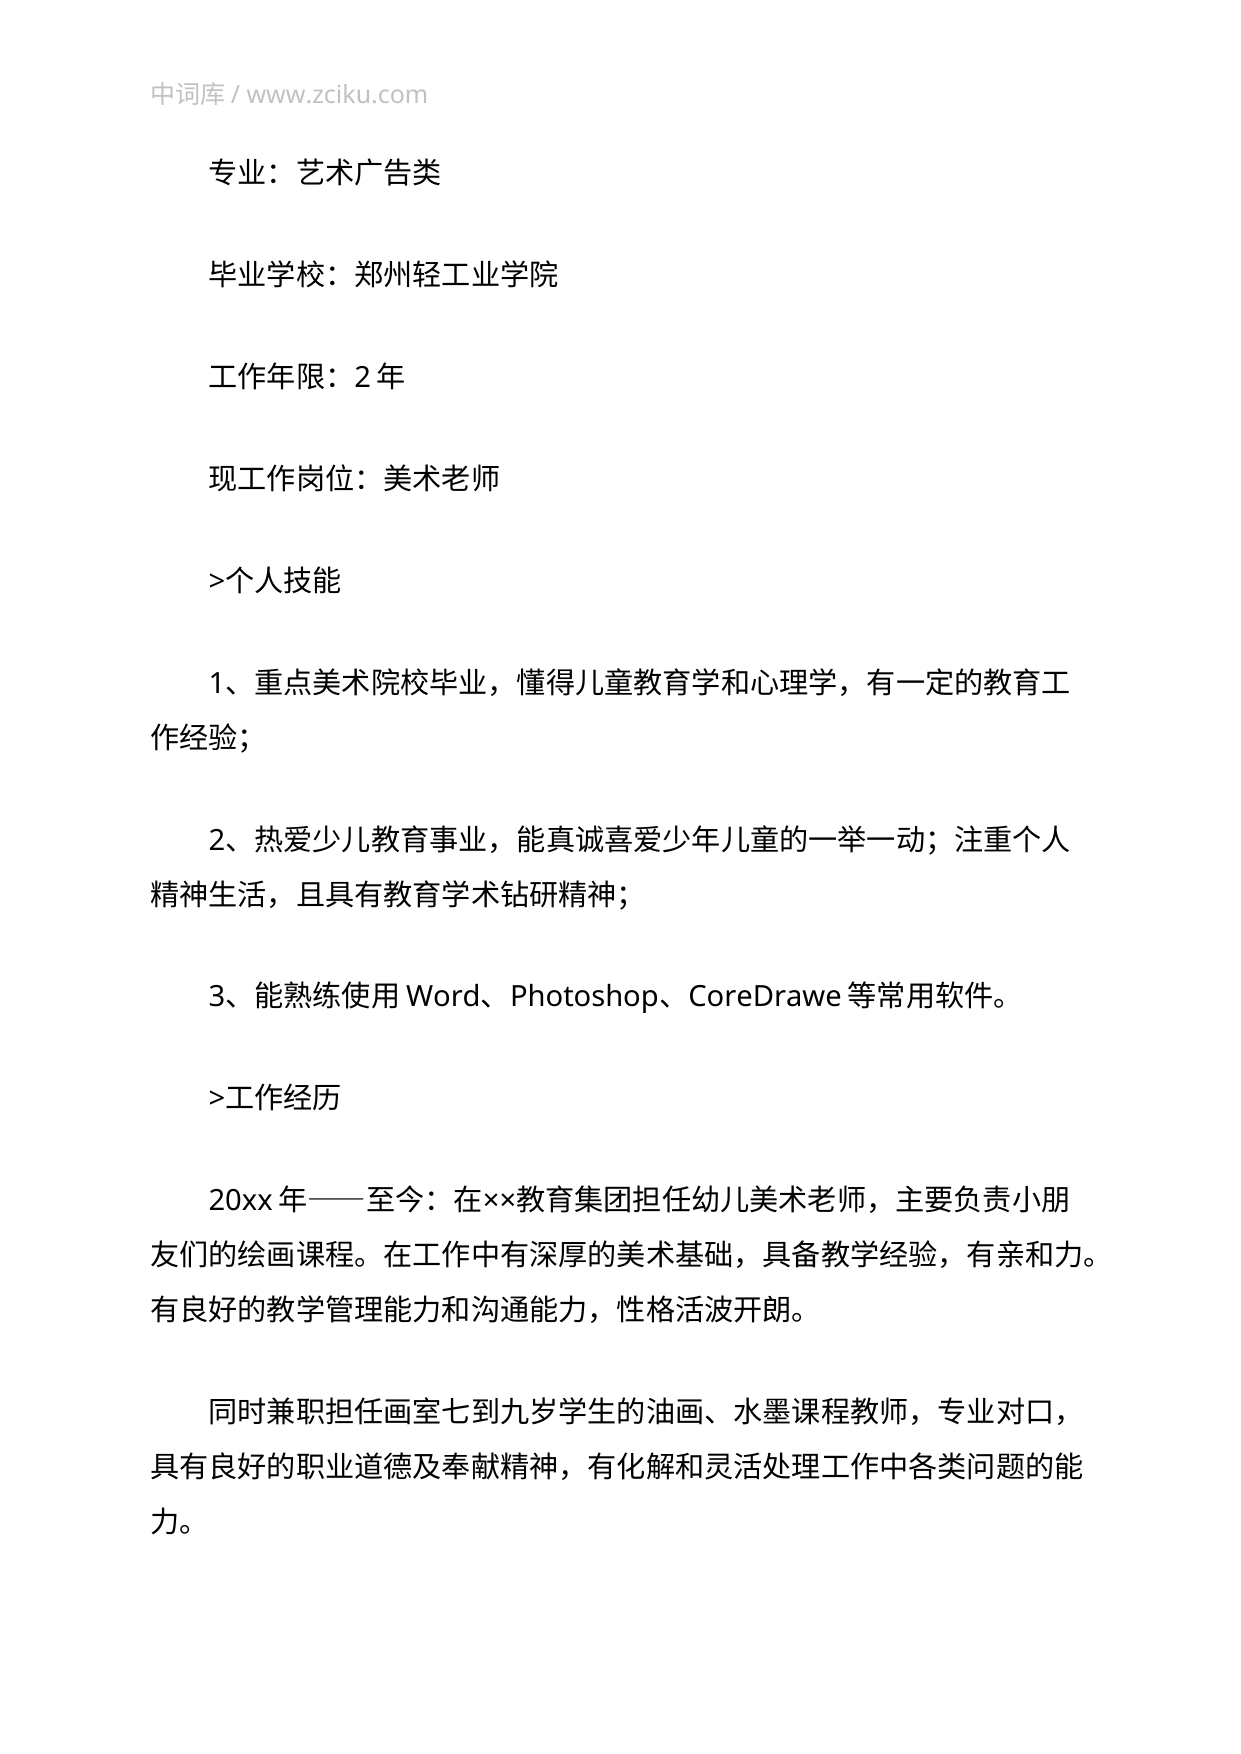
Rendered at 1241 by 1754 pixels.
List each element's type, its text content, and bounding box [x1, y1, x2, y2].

text 现工作岗位：美术老师 [150, 456, 1090, 498]
text 工作年限：2年 [150, 353, 1090, 396]
text 3、能熟练使用Word、Photoshop、CoreDrawe等常用软件。 [150, 973, 1090, 1015]
text >个人技能 [150, 557, 1090, 600]
text 1、重点美术院校毕业，懂得儿童教育学和心理学，有一定的教育工作经验； [150, 659, 1090, 757]
text 专业：艺术广告类 [150, 150, 1090, 192]
text 20xx年——至今：在××教育集团担任幼儿美术老师，主要负责小朋友们的绘画课程。在工作中有深厚的美术基础，具备教学经验，有亲和力。有良好的教学管理能力和沟通能力，性格活波开朗。 [150, 1177, 1090, 1329]
text 同时兼职担任画室七到九岁学生的油画、水墨课程教师，专业对口，具有良好的职业道德及奉献精神，有化解和灵活处理工作中各类问题的能力。 [150, 1388, 1090, 1541]
text 毕业学校：郑州轻工业学院 [150, 252, 1090, 294]
text 2、热爱少儿教育事业，能真诚喜爱少年儿童的一举一动；注重个人精神生活，且具有教育学术钻研精神； [150, 816, 1090, 913]
text >工作经历 [150, 1075, 1090, 1117]
